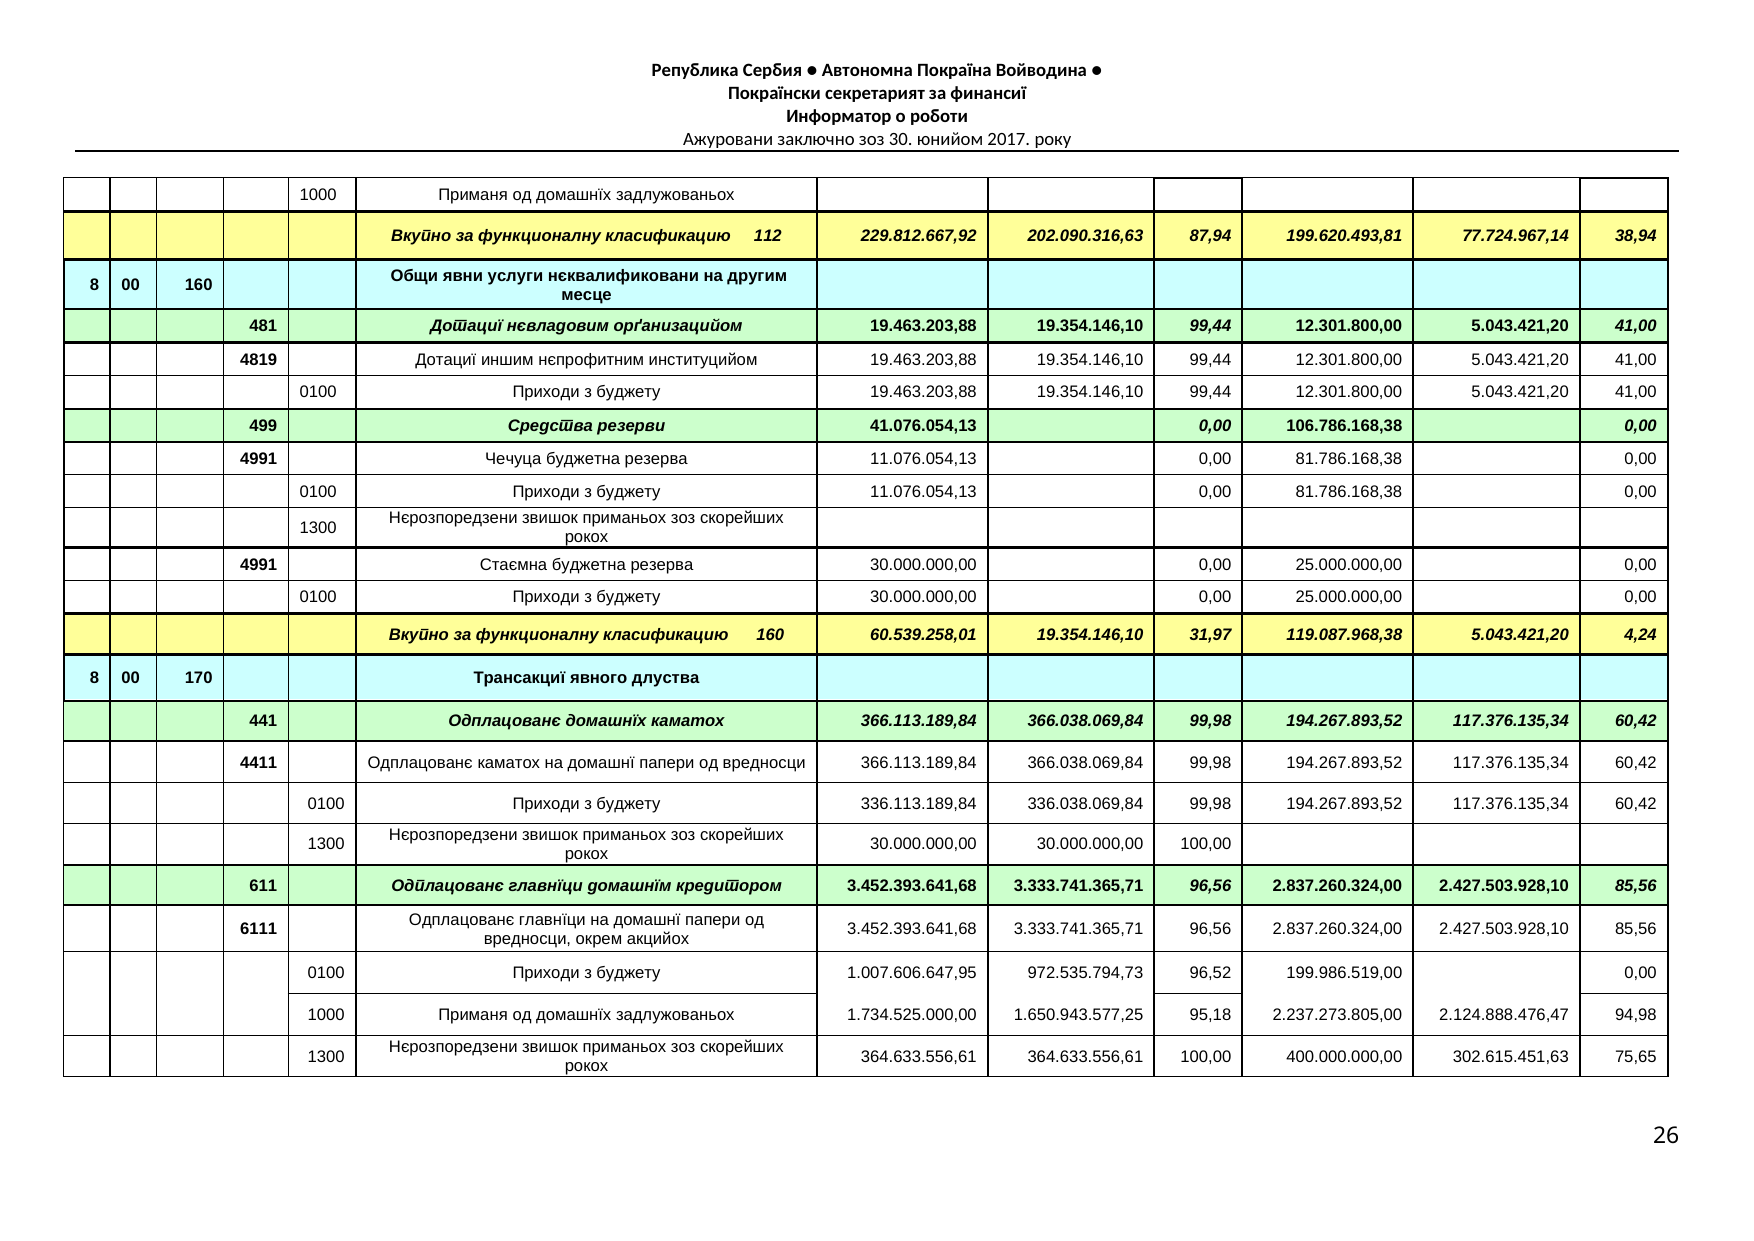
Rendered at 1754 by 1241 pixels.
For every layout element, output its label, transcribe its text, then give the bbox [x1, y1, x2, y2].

table_cell [818, 178, 987, 209]
table_cell 4819 [224, 344, 288, 375]
table_cell 1.650.943.577,25 [989, 993, 1153, 1035]
table_cell Одплацованє главнїци домашнїм кредитором [357, 866, 816, 904]
table_cell [289, 261, 355, 308]
table_cell [157, 1036, 223, 1076]
table_cell 96,52 [1155, 952, 1241, 993]
table_cell 336.038.069,84 [989, 783, 1153, 823]
table_cell 100,00 [1155, 824, 1241, 863]
table_cell 1000 [289, 994, 355, 1035]
table_cell 302.615.451,63 [1414, 1036, 1579, 1076]
table_cell 481 [224, 310, 288, 341]
table_cell 1.007.606.647,95 [818, 952, 987, 993]
table_cell [111, 213, 156, 258]
table_cell [289, 866, 355, 904]
table_cell Приходи з буджету [357, 475, 816, 507]
table_cell [289, 615, 355, 653]
table_cell [224, 824, 288, 863]
table_cell 202.090.316,63 [989, 213, 1153, 258]
table_cell [224, 656, 288, 699]
table_cell Нєрозпоредзени звишок приманьох зоз скорейших рокох [357, 1036, 816, 1076]
table_cell [65, 310, 109, 341]
table_cell 366.038.069,84 [989, 702, 1153, 740]
table_cell 0,00 [1155, 549, 1241, 580]
table_cell [224, 376, 288, 407]
table_cell [224, 508, 288, 546]
table_cell 2.124.888.476,47 [1414, 993, 1579, 1035]
table_cell [64, 824, 109, 863]
table_cell 4411 [224, 742, 288, 782]
table_cell Дотациї иншим нєпрофитним институцийом [357, 344, 816, 375]
table_cell Приходи з буджету [357, 952, 816, 993]
table_cell [157, 702, 223, 740]
table_cell [157, 581, 223, 612]
table_cell Приходи з буджету [357, 783, 816, 823]
table_cell [111, 906, 156, 951]
table_cell [1155, 508, 1241, 546]
table_cell 0,00 [1155, 581, 1241, 612]
table_cell [111, 549, 156, 580]
table_cell 11.076.054,13 [818, 475, 987, 507]
table_cell 12.301.800,00 [1243, 376, 1412, 407]
table_cell [1243, 178, 1412, 209]
table_cell 160 [157, 261, 223, 308]
table_cell 30.000.000,00 [818, 824, 987, 863]
table_cell [1414, 410, 1579, 441]
table_cell [289, 702, 355, 740]
table_cell 1300 [289, 824, 355, 863]
table_cell 8 [65, 261, 109, 308]
table_cell [289, 344, 355, 375]
table_cell 364.633.556,61 [818, 1036, 987, 1076]
table_cell [1414, 656, 1579, 699]
table_cell [111, 410, 156, 441]
table_cell 30.000.000,00 [989, 824, 1153, 863]
table_cell 366.113.189,84 [818, 742, 987, 782]
table_cell 60,42 [1581, 783, 1667, 823]
table_cell 0100 [289, 475, 355, 507]
table_cell 3.333.741.365,71 [989, 866, 1153, 904]
table_cell Общи явни услуги нєквалификовани на другим месце [357, 261, 816, 308]
table_cell [289, 410, 355, 441]
table_cell [157, 443, 223, 474]
table_cell [289, 310, 355, 341]
table_cell [1243, 824, 1412, 863]
table_cell 4,24 [1581, 615, 1667, 653]
table_cell [157, 906, 223, 951]
table_cell [224, 475, 288, 507]
table_cell [157, 615, 223, 653]
table_cell 41,00 [1581, 344, 1667, 375]
table_cell Дотациї нєвладовим орґанизацийом [357, 310, 816, 341]
table_cell [1414, 443, 1579, 474]
table_cell 2.427.503.928,10 [1414, 866, 1579, 904]
table_cell 0,00 [1155, 443, 1241, 474]
table_cell Чечуца буджетна резерва [357, 443, 816, 474]
table_cell 5.043.421,20 [1414, 344, 1579, 375]
table_cell 99,44 [1155, 344, 1241, 375]
table_cell 75,65 [1581, 1036, 1667, 1076]
table_cell [224, 178, 288, 209]
table_cell 0,00 [1581, 443, 1667, 474]
table_cell 41,00 [1581, 310, 1667, 341]
table_cell [289, 742, 355, 782]
table_cell [1581, 179, 1667, 209]
table_cell 31,97 [1155, 615, 1241, 653]
table_cell 30.000.000,00 [818, 581, 987, 612]
table_cell [818, 508, 987, 546]
table_cell [1581, 508, 1667, 546]
table_cell [111, 783, 156, 823]
table_cell [111, 475, 156, 507]
table_cell 25.000.000,00 [1243, 581, 1412, 612]
table_cell [157, 344, 223, 375]
table_cell 0100 [289, 581, 355, 612]
table_cell [65, 549, 109, 580]
table_cell 60,42 [1581, 702, 1667, 740]
table_cell 00 [111, 261, 156, 308]
table_cell Одплацованє главнїци на домашнї папери од вредносци, окрем акцийох [357, 906, 816, 951]
table_cell [64, 213, 109, 258]
table_cell 1300 [289, 508, 355, 546]
table_cell 5.043.421,20 [1414, 310, 1579, 341]
table_cell [1155, 179, 1241, 209]
table_cell 0,00 [1155, 410, 1241, 441]
table_cell 0100 [289, 952, 355, 993]
table_cell [157, 178, 223, 209]
table_cell 364.633.556,61 [989, 1036, 1153, 1076]
table_cell [224, 213, 288, 258]
table_cell [65, 615, 109, 653]
table_cell 41.076.054,13 [818, 410, 987, 441]
table_cell [289, 906, 355, 951]
table_cell Одплацованє домашнїх каматох [357, 702, 816, 740]
table_cell Одплацованє каматох на домашнї папери од вредносци [357, 742, 816, 782]
table_cell 366.038.069,84 [989, 742, 1153, 782]
table_cell 0100 [289, 783, 355, 823]
table_cell [989, 410, 1153, 441]
table_cell 0,00 [1155, 475, 1241, 507]
table_cell 5.043.421,20 [1414, 376, 1579, 407]
table_cell [1243, 508, 1412, 546]
table_cell 99,98 [1155, 742, 1241, 782]
table_cell [1243, 261, 1412, 308]
table_cell 30.000.000,00 [818, 549, 987, 580]
table_cell [1414, 824, 1579, 863]
table_cell Трансакциї явного длуства [357, 656, 816, 699]
table_cell [111, 702, 156, 740]
table_cell [157, 549, 223, 580]
table_cell [111, 310, 156, 341]
table_cell [224, 783, 288, 823]
table_cell [818, 656, 987, 699]
table_cell 41,00 [1581, 376, 1667, 407]
table_cell 8 [65, 656, 109, 699]
table_cell 81.786.168,38 [1243, 475, 1412, 507]
table_cell [111, 178, 156, 209]
table_cell 400.000.000,00 [1243, 1036, 1412, 1076]
table_cell [289, 549, 355, 580]
table_cell 106.786.168,38 [1243, 410, 1412, 441]
table_cell 199.986.519,00 [1243, 952, 1412, 993]
table_cell [157, 952, 223, 993]
table_cell [1581, 656, 1667, 699]
table_cell 100,00 [1155, 1036, 1241, 1076]
table_cell 00 [111, 656, 156, 699]
table_cell [157, 213, 223, 258]
table_cell Нєрозпоредзени звишок приманьох зоз скорейших рокох [357, 824, 816, 863]
table_cell 199.620.493,81 [1243, 213, 1412, 258]
table_cell [157, 310, 223, 341]
table_cell 5.043.421,20 [1414, 615, 1579, 653]
table_cell [157, 742, 223, 782]
table_cell [64, 906, 109, 951]
table_cell 81.786.168,38 [1243, 443, 1412, 474]
table_cell Нєрозпоредзени звишок приманьох зоз скорейших рокох [357, 508, 816, 546]
table_cell [111, 866, 156, 904]
table_cell Приходи з буджету [357, 376, 816, 407]
table_cell [224, 993, 288, 1035]
table_cell [157, 824, 223, 863]
table_cell 60,42 [1581, 742, 1667, 782]
table_cell [224, 615, 288, 653]
table_cell [224, 581, 288, 612]
table_cell [64, 993, 109, 1035]
table_cell 96,56 [1155, 906, 1241, 951]
table_cell [65, 344, 109, 375]
table_cell [989, 475, 1153, 507]
table_cell Приходи з буджету [357, 581, 816, 612]
table_cell [65, 475, 109, 507]
table_cell [1155, 656, 1241, 699]
table_cell [64, 1036, 109, 1076]
table_cell 170 [157, 656, 223, 699]
table_cell 0,00 [1581, 581, 1667, 612]
table_cell [1414, 952, 1579, 993]
table_cell [65, 376, 109, 407]
table_cell [1581, 261, 1667, 308]
table_cell [157, 783, 223, 823]
table_cell [64, 952, 109, 993]
table_cell 1.734.525.000,00 [818, 993, 987, 1035]
table_cell 1300 [289, 1036, 355, 1076]
table_cell [157, 410, 223, 441]
table_cell [111, 581, 156, 612]
table_cell 117.376.135,34 [1414, 783, 1579, 823]
table_cell 2.237.273.805,00 [1243, 993, 1412, 1035]
table_cell [989, 581, 1153, 612]
table_cell [989, 443, 1153, 474]
table_cell 611 [224, 866, 288, 904]
table_cell 96,56 [1155, 866, 1241, 904]
table_cell 194.267.893,52 [1243, 702, 1412, 740]
table_cell 1000 [289, 178, 355, 209]
table_cell 60.539.258,01 [818, 615, 987, 653]
table_cell [111, 376, 156, 407]
table_cell 19.354.146,10 [989, 615, 1153, 653]
table_cell 19.354.146,10 [989, 344, 1153, 375]
table_cell [111, 742, 156, 782]
table_cell 99,98 [1155, 702, 1241, 740]
table_cell [111, 508, 156, 546]
table_cell [989, 549, 1153, 580]
table_cell [64, 866, 109, 904]
table_cell 0,00 [1581, 475, 1667, 507]
table_cell 25.000.000,00 [1243, 549, 1412, 580]
table_cell [157, 866, 223, 904]
table_cell [1243, 656, 1412, 699]
table_cell [289, 656, 355, 699]
table_cell 3.452.393.641,68 [818, 906, 987, 951]
table_cell [111, 615, 156, 653]
table_cell 194.267.893,52 [1243, 742, 1412, 782]
table_cell 19.354.146,10 [989, 310, 1153, 341]
table_cell [64, 742, 109, 782]
table_cell 3.452.393.641,68 [818, 866, 987, 904]
table_cell 99,98 [1155, 783, 1241, 823]
table_cell 117.376.135,34 [1414, 742, 1579, 782]
table_cell [65, 410, 109, 441]
table_cell Приманя од домашнїх задлужованьох [357, 994, 816, 1035]
table_cell 0,00 [1581, 549, 1667, 580]
table_cell [111, 443, 156, 474]
table_cell [157, 993, 223, 1035]
table_cell [224, 1036, 288, 1076]
table_cell [1414, 549, 1579, 580]
table_cell [224, 952, 288, 993]
table_cell [157, 376, 223, 407]
table_cell [111, 344, 156, 375]
table_cell 85,56 [1581, 906, 1667, 951]
table_cell [65, 581, 109, 612]
table_cell [157, 508, 223, 546]
table_cell 99,44 [1155, 310, 1241, 341]
table_cell 0,00 [1581, 952, 1667, 993]
table_cell 119.087.968,38 [1243, 615, 1412, 653]
table_cell [1581, 824, 1667, 863]
table_cell [1414, 178, 1579, 209]
table_cell 12.301.800,00 [1243, 310, 1412, 341]
table_cell [111, 1036, 156, 1076]
table_cell 77.724.967,14 [1414, 213, 1579, 258]
table_cell 972.535.794,73 [989, 952, 1153, 993]
table_cell [64, 178, 109, 209]
table_cell [989, 508, 1153, 546]
table_cell Вкупно за функционалну класификацию 112 [357, 213, 816, 258]
table_cell [111, 824, 156, 863]
table_cell 95,18 [1155, 994, 1241, 1035]
table_cell [64, 783, 109, 823]
table_cell 366.113.189,84 [818, 702, 987, 740]
table_cell Стаємна буджетна резерва [357, 549, 816, 580]
table_cell [818, 261, 987, 308]
table_cell 499 [224, 410, 288, 441]
table_cell [1414, 475, 1579, 507]
table_cell 99,44 [1155, 376, 1241, 407]
table_cell [989, 261, 1153, 308]
table_cell 19.463.203,88 [818, 344, 987, 375]
table_cell [157, 475, 223, 507]
table_cell 85,56 [1581, 866, 1667, 904]
table_cell 2.427.503.928,10 [1414, 906, 1579, 951]
table_cell [289, 213, 355, 258]
table_cell [65, 443, 109, 474]
table_cell 2.837.260.324,00 [1243, 906, 1412, 951]
table_cell [64, 702, 109, 740]
table_cell 0100 [289, 376, 355, 407]
table_cell 4991 [224, 443, 288, 474]
table_cell 38,94 [1581, 213, 1667, 258]
table_cell [1414, 581, 1579, 612]
table_cell [289, 443, 355, 474]
table_cell [989, 178, 1153, 209]
table_cell 19.463.203,88 [818, 376, 987, 407]
table_cell [224, 261, 288, 308]
table_cell 11.076.054,13 [818, 443, 987, 474]
table_cell 12.301.800,00 [1243, 344, 1412, 375]
table_cell 0,00 [1581, 410, 1667, 441]
table_cell 87,94 [1155, 213, 1241, 258]
table_cell 6111 [224, 906, 288, 951]
table_cell Приманя од домашнїх задлужованьох [357, 178, 816, 209]
table_cell 117.376.135,34 [1414, 702, 1579, 740]
table_cell [111, 952, 156, 993]
table_cell 2.837.260.324,00 [1243, 866, 1412, 904]
table_cell [1414, 508, 1579, 546]
table_cell 3.333.741.365,71 [989, 906, 1153, 951]
table_cell [65, 508, 109, 546]
table_cell [1155, 261, 1241, 308]
table_cell 19.354.146,10 [989, 376, 1153, 407]
table_cell Средства резерви [357, 410, 816, 441]
table_cell 4991 [224, 549, 288, 580]
table_cell 441 [224, 702, 288, 740]
table_cell [989, 656, 1153, 699]
table_cell 94,98 [1581, 994, 1667, 1035]
table_cell 194.267.893,52 [1243, 783, 1412, 823]
table_cell 229.812.667,92 [818, 213, 987, 258]
table_cell [1414, 261, 1579, 308]
table_cell [111, 993, 156, 1035]
table_cell 19.463.203,88 [818, 310, 987, 341]
table_cell Вкупно за функционалну класификацию 160 [357, 615, 816, 653]
table_cell 336.113.189,84 [818, 783, 987, 823]
